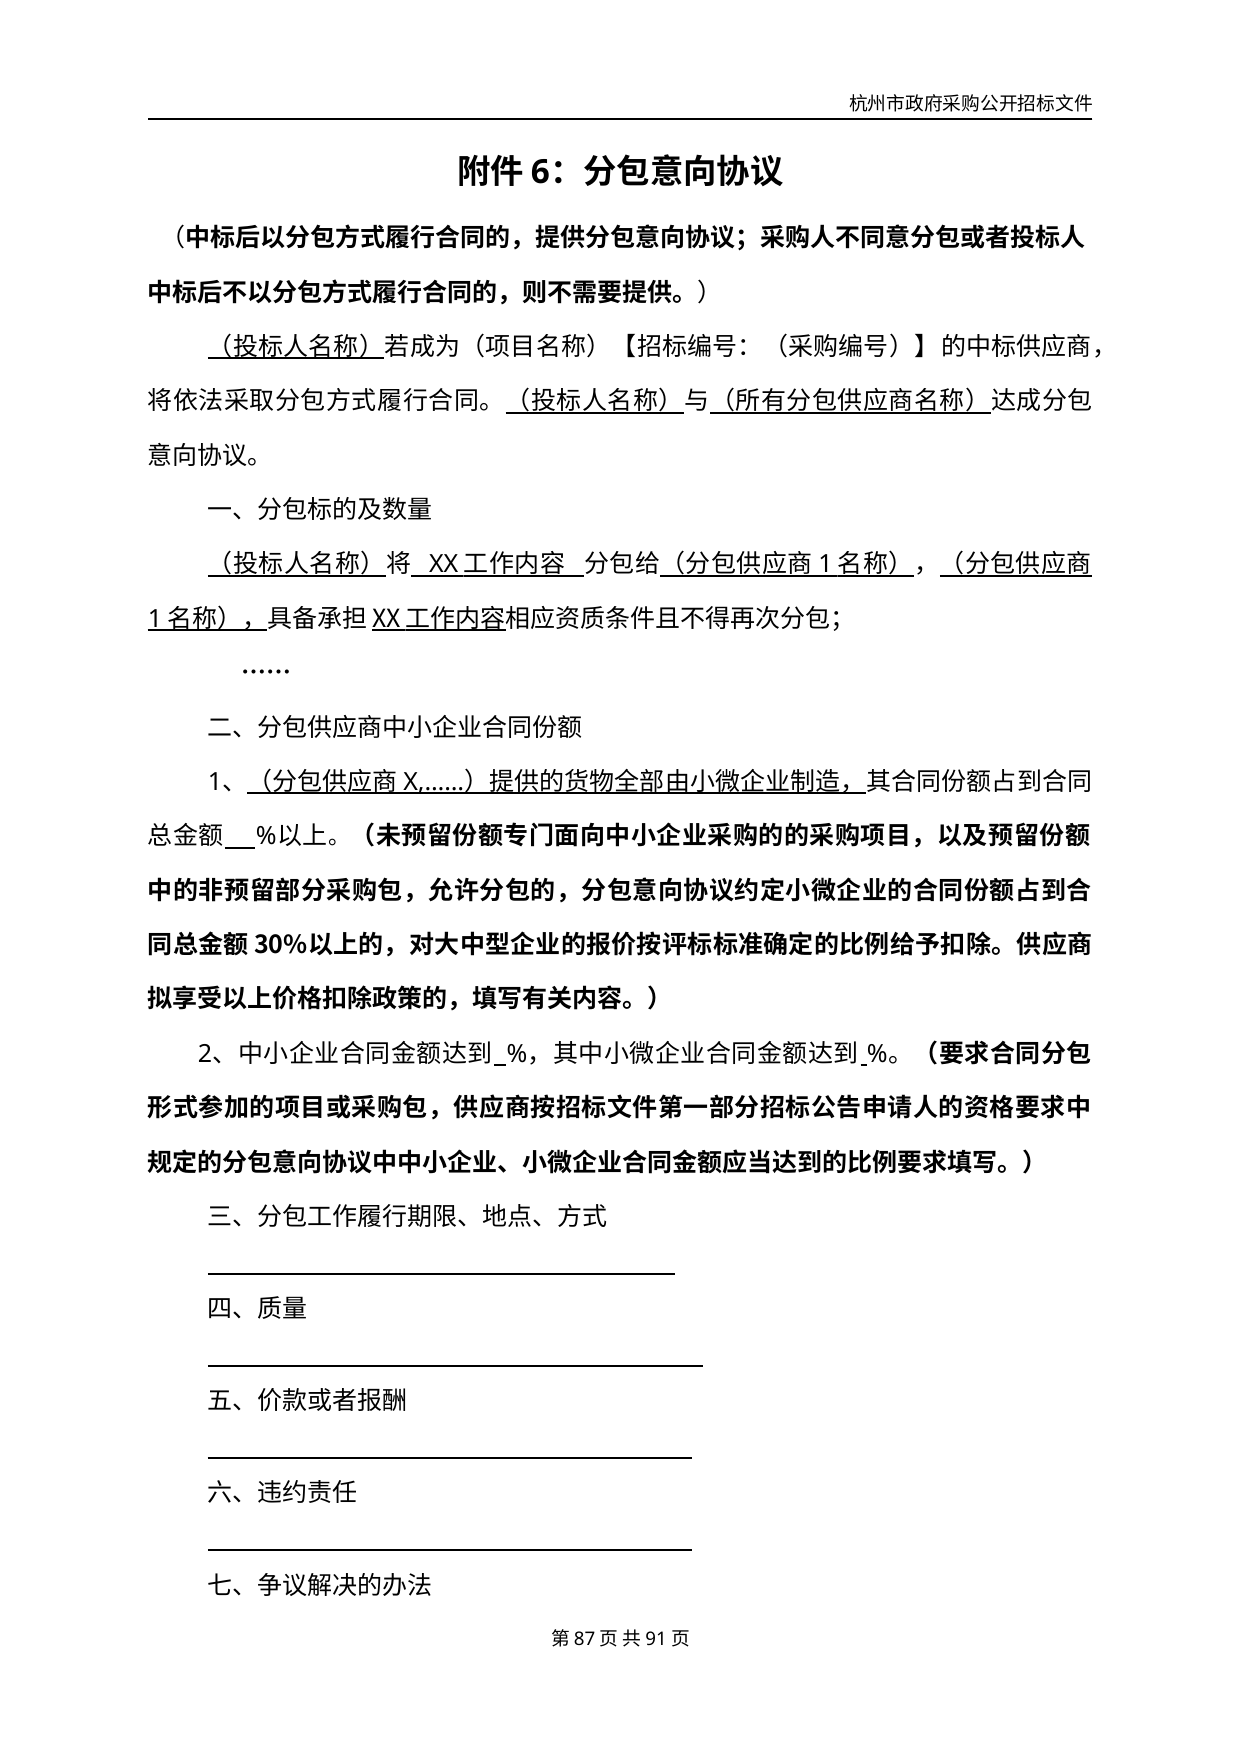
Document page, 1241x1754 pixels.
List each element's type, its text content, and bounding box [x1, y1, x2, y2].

subtitle …… [217, 653, 1092, 689]
text 四、质量 [148, 1288, 1092, 1325]
text 一、分包标的及数量 [148, 489, 1092, 526]
text 七、争议解决的办法 [148, 1565, 1092, 1601]
text 附件6：分包意向协议 [148, 145, 1092, 193]
text （投标人名称）若成为（项目名称）【招标编号：（采购编号）】的中标供应商，将依法采取分包方式履行合同。（投标人名称）与（所有分包供应商名称）达成分包意向协议。 [148, 326, 1092, 471]
text （中标后以分包方式履行合同的，提供分包意向协议；采购人不同意分包或者投标人中标后不以分包方式履行合同的，则不需要提供。） [148, 218, 1092, 308]
text 六、违约责任 [207, 1473, 1092, 1509]
text 1、（分包供应商X,……）提供的货物全部由小微企业制造，其合同份额占到合同总金额 %以上。（未预留份额专门面向中小企业采购的的采购项目，以及预留份额中的非预留部分采购包，允许分包的，分包意向协议约定小微企业的合同份额占到合同总金额30%以上的，对大中型企业的报价按评标标准确定的比例给予扣除。供应商拟享受以上价格扣除政策的，填写有关内容。） [148, 761, 1092, 1015]
text （投标人名称）将 XX工作内容 分包给（分包供应商1名称），（分包供应商1名称），具备承担XX工作内容相应资质条件且不得再次分包； [148, 544, 1092, 634]
text 2、中小企业合同金额达到 %，其中小微企业合同金额达到 %。（要求合同分包形式参加的项目或采购包，供应商按招标文件第一部分招标公告申请人的资格要求中规定的分包意向协议中中小企业、小微企业合同金额应当达到的比例要求填写。） [148, 1033, 1092, 1178]
text 五、价款或者报酬 [148, 1381, 1092, 1417]
text 三、分包工作履行期限、地点、方式 [148, 1196, 1092, 1233]
text 二、分包供应商中小企业合同份额 [148, 707, 1092, 743]
